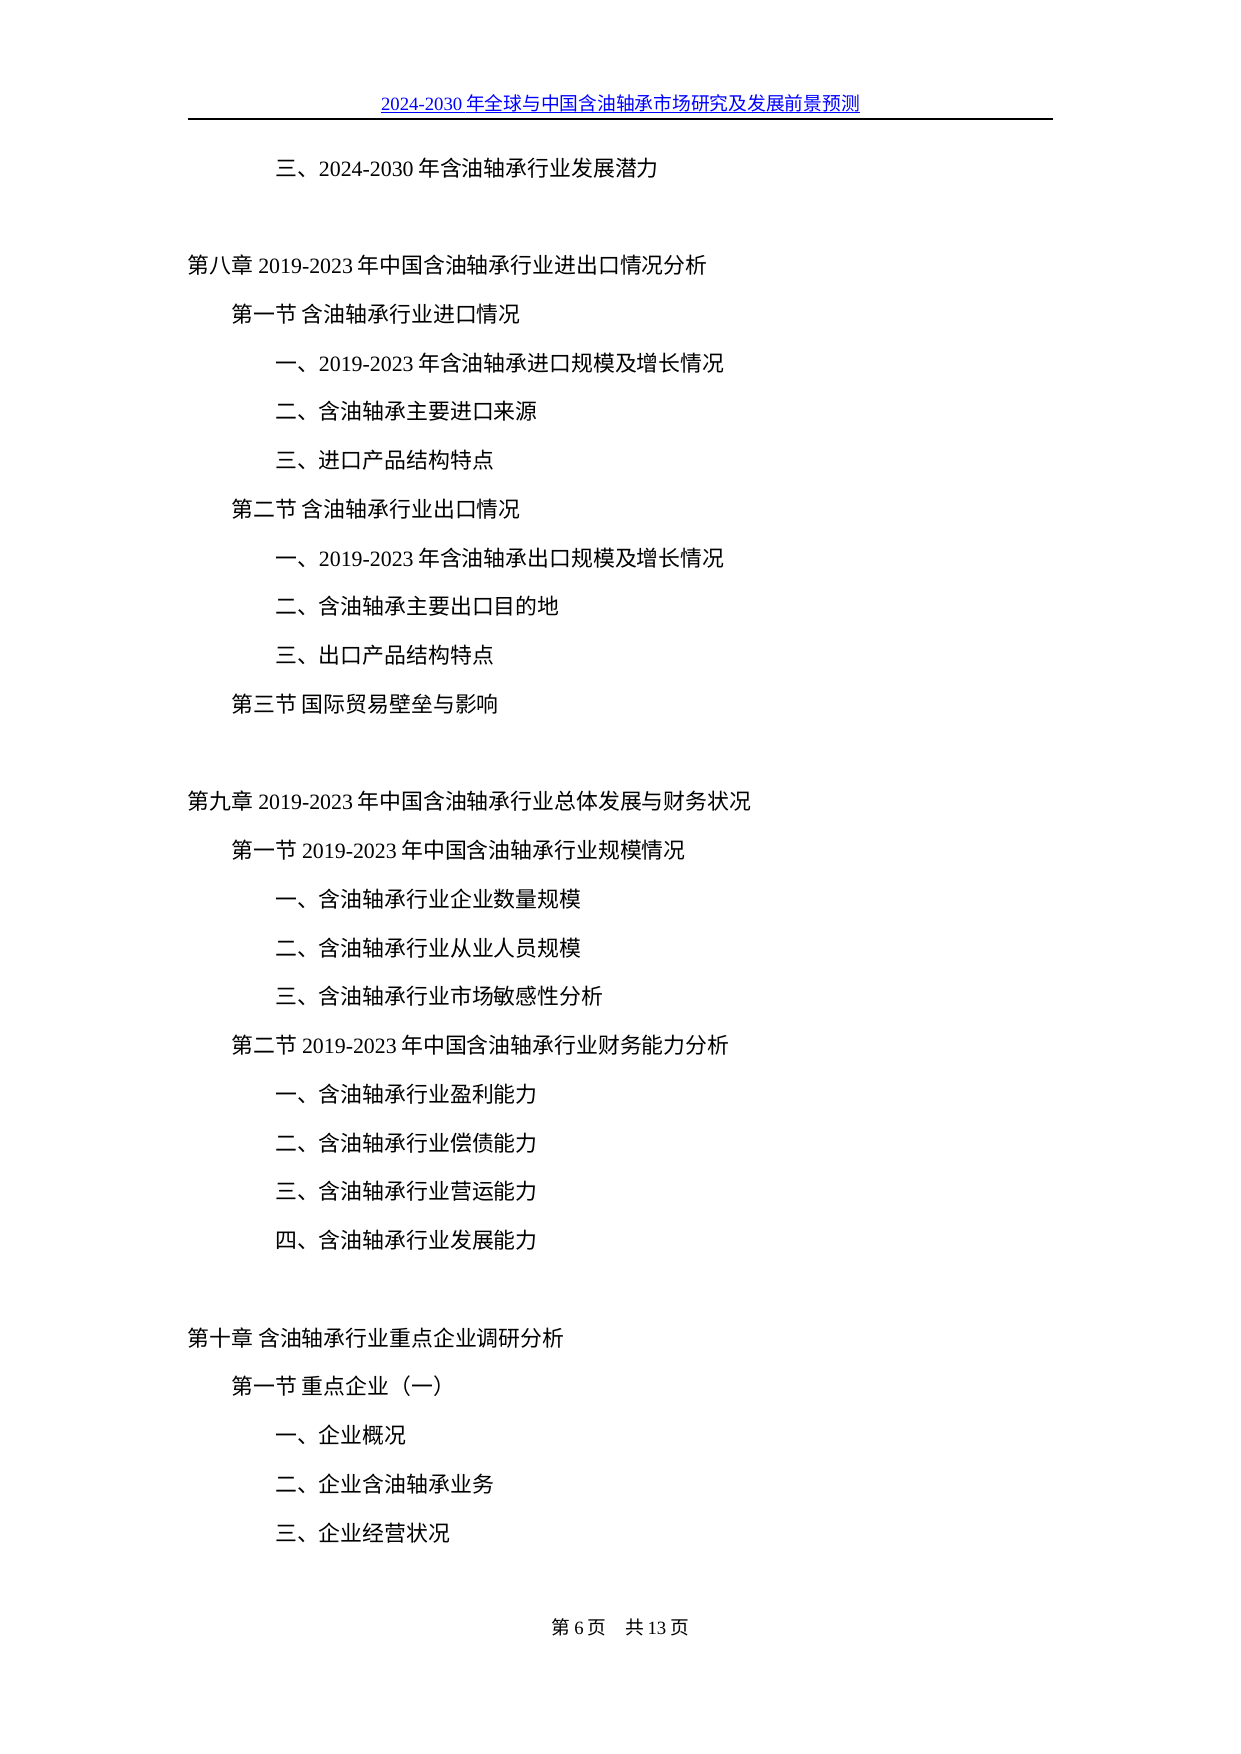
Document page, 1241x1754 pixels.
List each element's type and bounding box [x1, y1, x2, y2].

text [187, 150, 1053, 1548]
